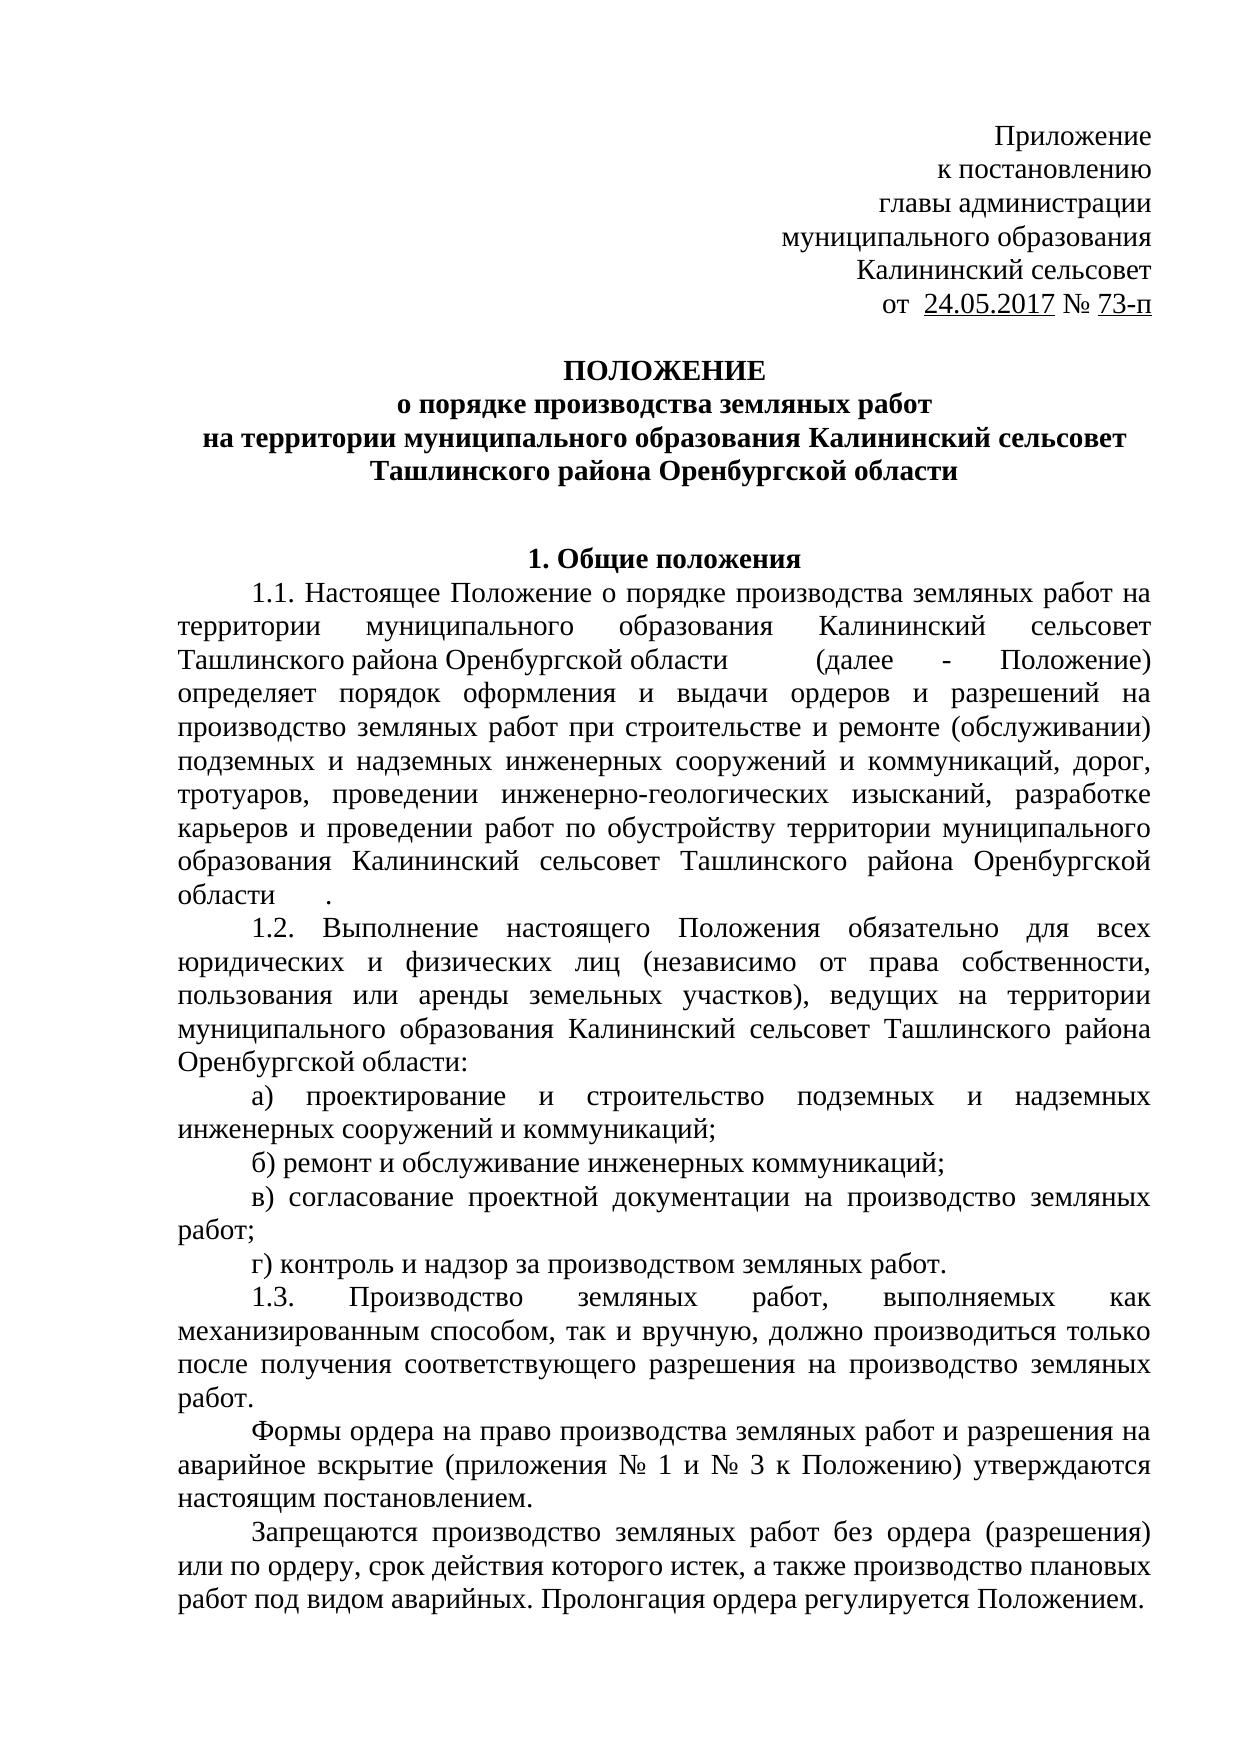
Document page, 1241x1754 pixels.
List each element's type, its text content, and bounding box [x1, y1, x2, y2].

text о порядке производства земляных работ [177, 386, 1152, 420]
text муниципального образования [694, 219, 1152, 252]
text к постановлению [694, 152, 1152, 185]
text Приложение [694, 118, 1152, 152]
text в) согласование проектной документации на производство земляных работ; [177, 1179, 1152, 1246]
text Запрещаются производство земляных работ без ордера (разрешения) или по ордеру, срок действия которого истек, а также производство плановых работ под видом аварийных. Пролонгация ордера регулируется Положением. [177, 1514, 1152, 1615]
text 1.3. Производство земляных работ, выполняемых как механизированным способом, так и вручную, должно производиться только после получения соответствующего разрешения на производство земляных работ. [177, 1279, 1152, 1413]
text на территории муниципального образования Калининский сельсовет Ташлинского района Оренбургской области [177, 420, 1152, 487]
text главы администрации [694, 185, 1152, 219]
text 1.1. Настоящее Положение о порядке производства земляных работ на территории муниципального образования Калининский сельсовет Ташлинского района Оренбургской области (далее - Положение) определяет порядок оформления и выдачи ордеров и разрешений на производство земляных работ при строительстве и ремонте (обслуживании) подземных и надземных инженерных сооружений и коммуникаций, дорог, тротуаров, проведении инженерно-геологических изысканий, разработке карьеров и проведении работ по обустройству территории муниципального образования Калининский сельсовет Ташлинского района Оренбургской области . [177, 575, 1152, 910]
subtitle ПОЛОЖЕНИЕ [177, 353, 1152, 386]
text Калининский сельсовет [694, 252, 1152, 286]
text г) контроль и надзор за производством земляных работ. [177, 1246, 1152, 1279]
text б) ремонт и обслуживание инженерных коммуникаций; [177, 1145, 1152, 1179]
text от 24.05.2017 № 73-п [694, 286, 1152, 319]
text а) проектирование и строительство подземных и надземных инженерных сооружений и коммуникаций; [177, 1078, 1152, 1145]
text Формы ордера на право производства земляных работ и разрешения на аварийное вскрытие (приложения № 1 и № 3 к Положению) утверждаются настоящим постановлением. [177, 1413, 1152, 1514]
text 1.2. Выполнение настоящего Положения обязательно для всех юридических и физических лиц (независимо от права собственности, пользования или аренды земельных участков), ведущих на территории муниципального образования Калининский сельсовет Ташлинского района Оренбургской области: [177, 910, 1152, 1078]
subtitle 1. Общие положения [177, 541, 1152, 575]
